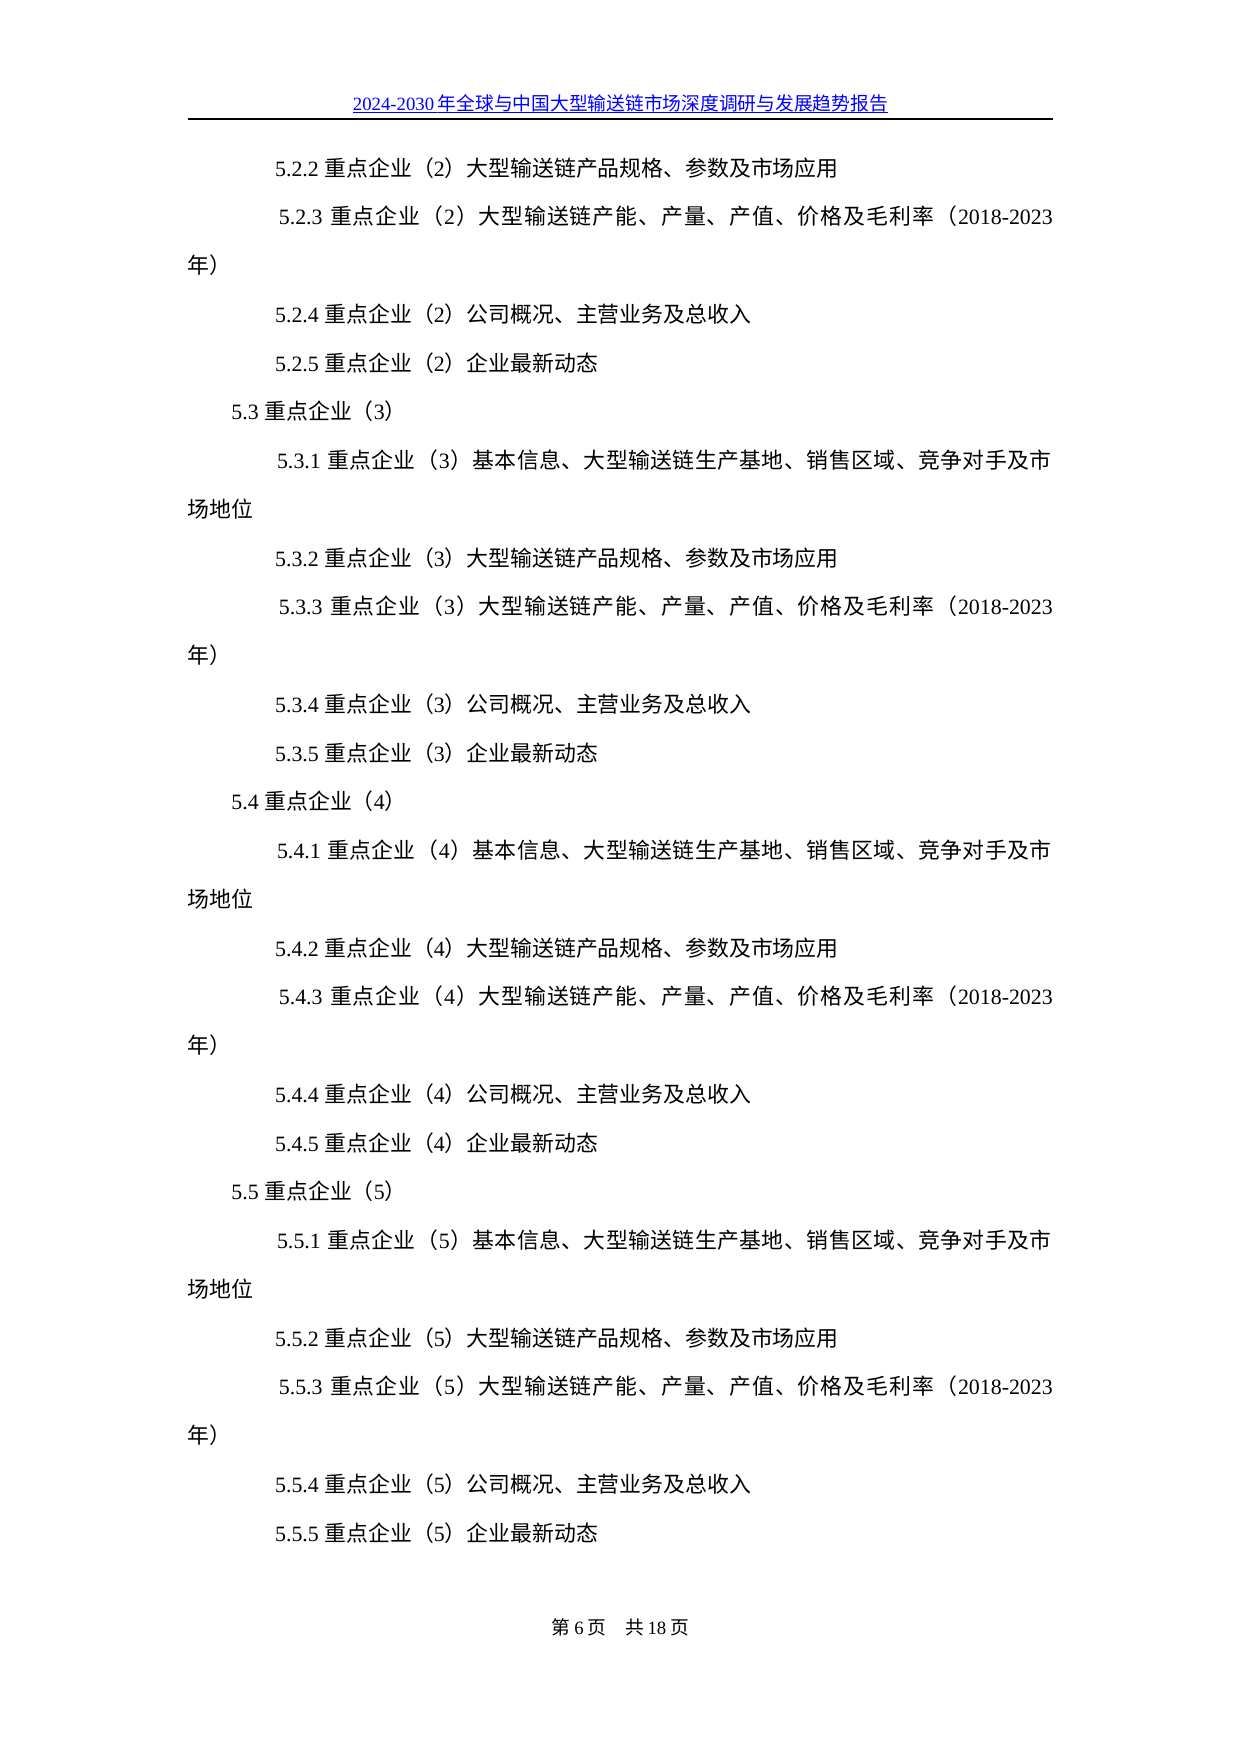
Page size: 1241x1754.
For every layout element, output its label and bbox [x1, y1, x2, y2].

text [187, 150, 1053, 1548]
